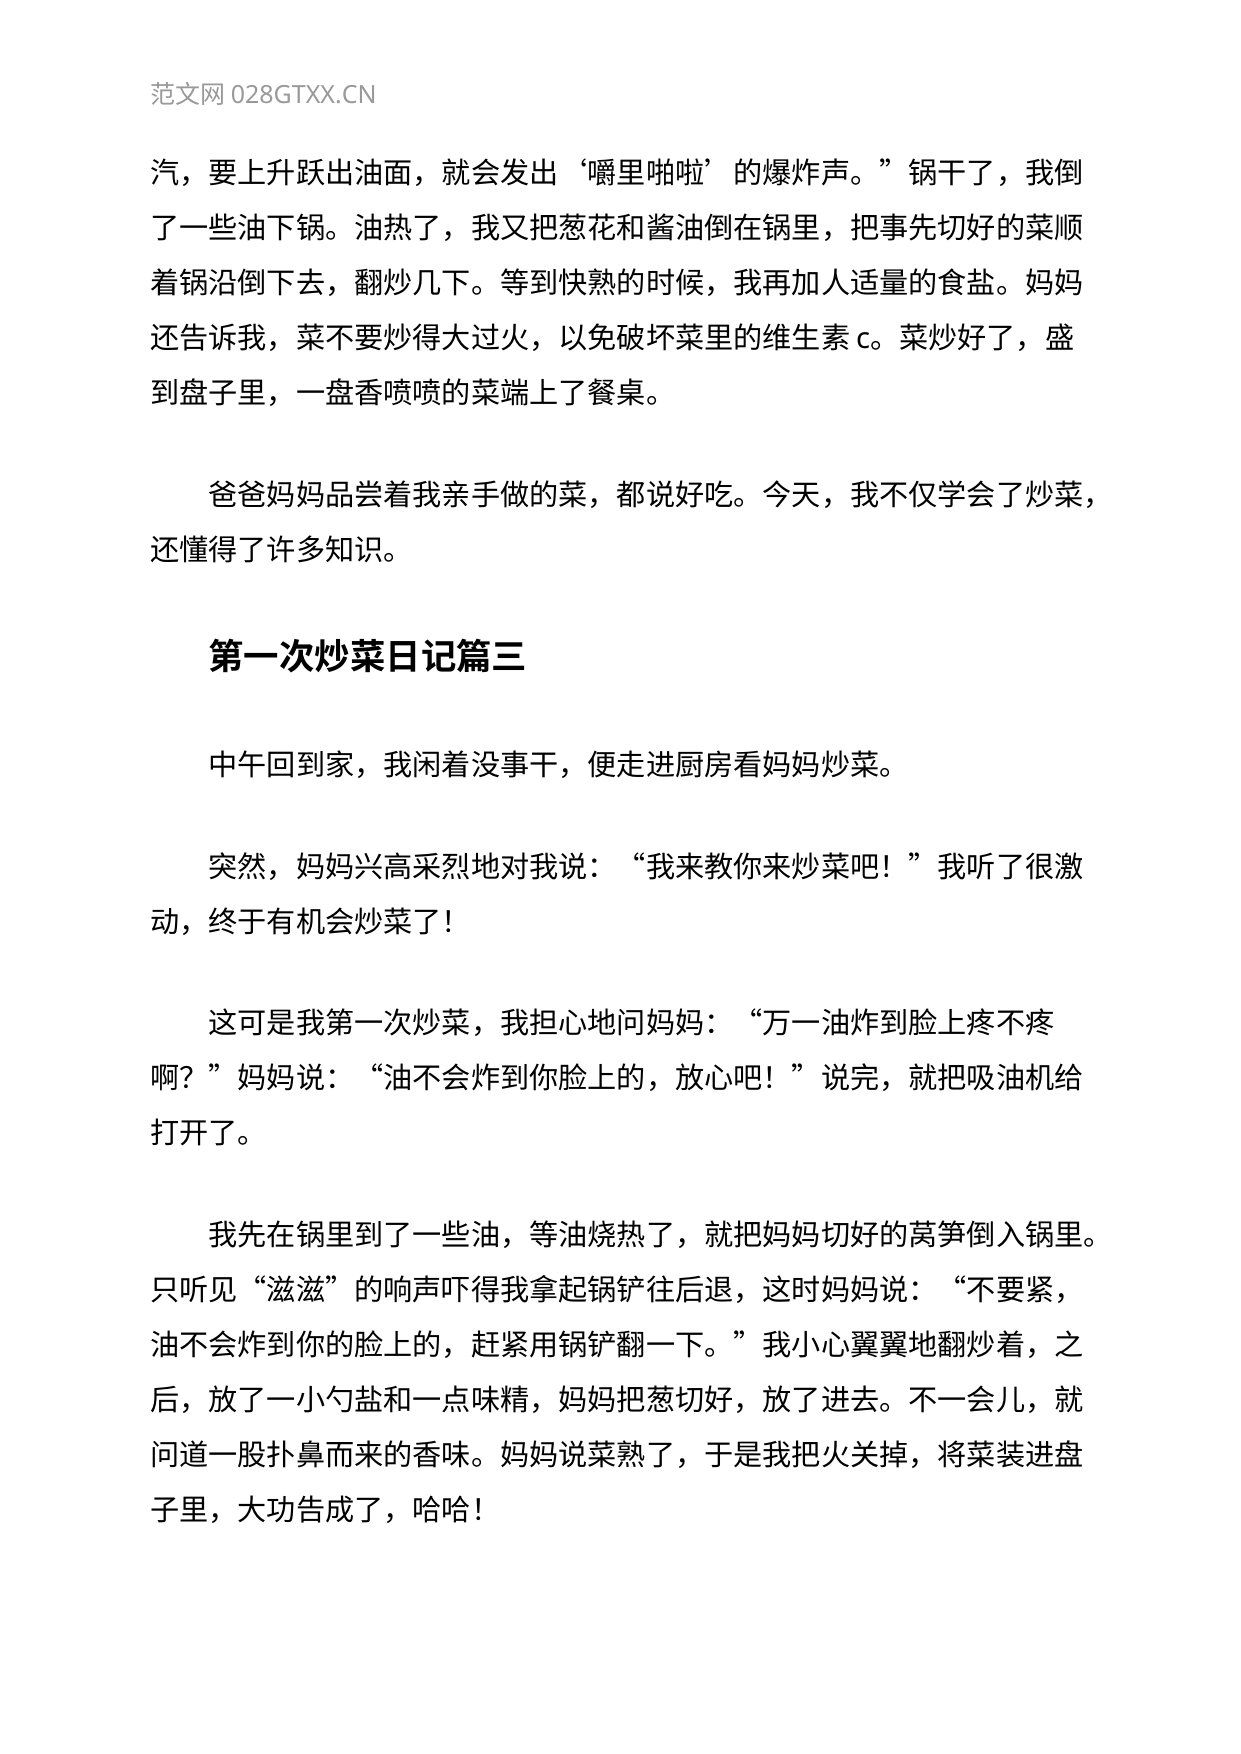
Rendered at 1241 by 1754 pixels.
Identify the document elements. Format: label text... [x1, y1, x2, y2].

text 第一次炒菜日记篇三 [150, 628, 1090, 679]
text 中午回到家，我闲着没事干，便走进厨房看妈妈炒菜。 [150, 742, 1090, 784]
text 突然，妈妈兴高采烈地对我说：“我来教你来炒菜吧！”我听了很激动，终于有机会炒菜了！ [150, 843, 1090, 941]
text 我先在锅里到了一些油，等油烧热了，就把妈妈切好的莴笋倒入锅里。只听见“滋滋”的响声吓得我拿起锅铲往后退，这时妈妈说：“不要紧，油不会炸到你的脸上的，赶紧用锅铲翻一下。”我小心翼翼地翻炒着，之后，放了一小勺盐和一点味精，妈妈把葱切好，放了进去。不一会儿，就问道一股扑鼻而来的香味。妈妈说菜熟了，于是我把火关掉，将菜装进盘子里，大功告成了，哈哈！ [150, 1212, 1090, 1528]
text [150, 150, 1090, 412]
text 这可是我第一次炒菜，我担心地问妈妈：“万一油炸到脸上疼不疼啊？”妈妈说：“油不会炸到你脸上的，放心吧！”说完，就把吸油机给打开了。 [150, 1000, 1090, 1152]
text 爸爸妈妈品尝着我亲手做的菜，都说好吃。今天，我不仅学会了炒菜，还懂得了许多知识。 [150, 471, 1090, 569]
